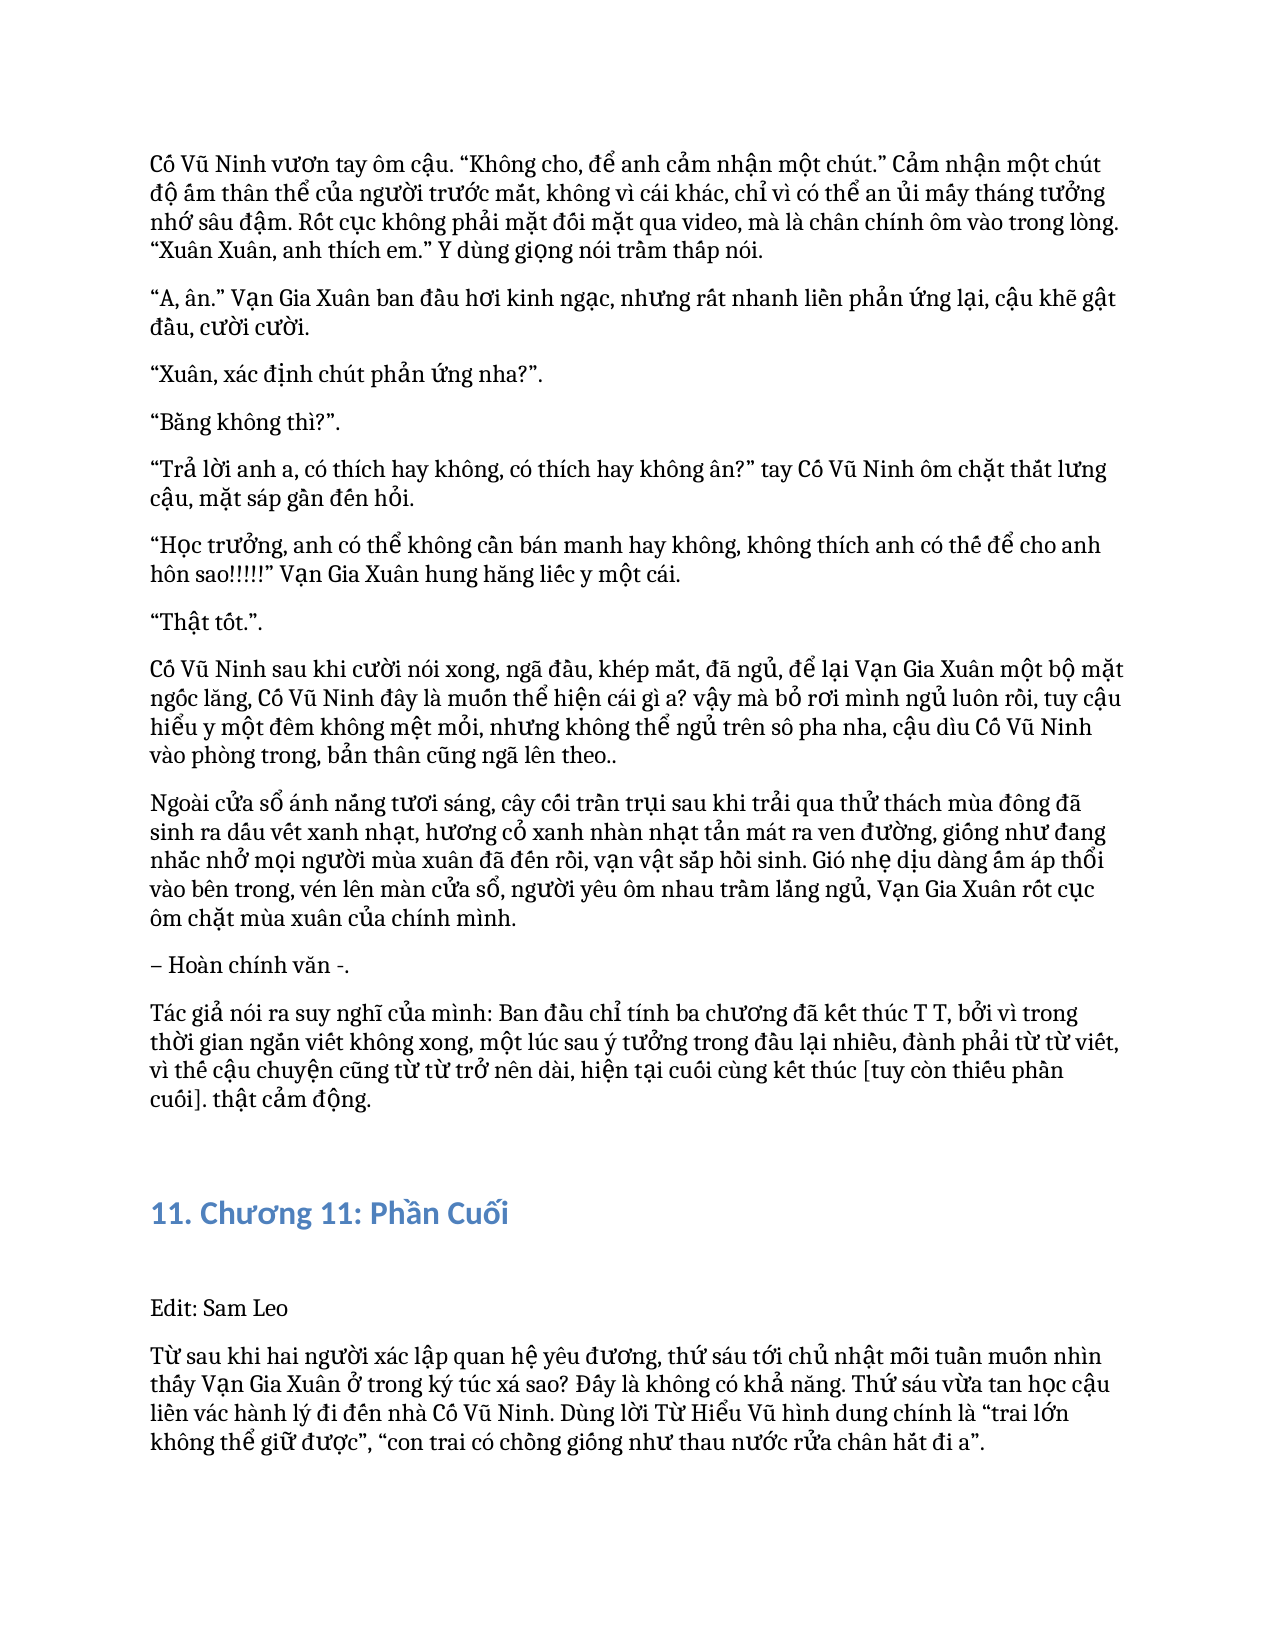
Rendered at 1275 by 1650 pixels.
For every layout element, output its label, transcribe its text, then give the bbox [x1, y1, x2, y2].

text “Học trưởng, anh có thể không cần bán manh hay không, không thích anh có thế để cho anh hôn sao!!!!!” Vạn Gia Xuân hung hăng liếc y một cái. [150, 531, 1125, 589]
text Từ sau khi hai người xác lập quan hệ yêu đương, thứ sáu tới chủ nhật mỗi tuần muốn nhìn thấy Vạn Gia Xuân ở trong ký túc xá sao? Đấy là không có khả năng. Thứ sáu vừa tan học cậu liền vác hành lý đi đến nhà Cố Vũ Ninh. Dùng lời Từ Hiểu Vũ hình dung chính là “trai lớn không thể giữ được”, “con trai có chồng giống như thau nước rửa chân hắt đi a”. [150, 1342, 1125, 1457]
text – Hoàn chính văn -. [150, 951, 1125, 980]
text Tác giả nói ra suy nghĩ của mình: Ban đầu chỉ tính ba chương đã kết thúc T T, bởi vì trong thời gian ngắn viết không xong, một lúc sau ý tưởng trong đầu lại nhiều, đành phải từ từ viết, vì thế cậu chuyện cũng từ từ trở nên dài, hiện tại cuối cùng kết thúc [tuy còn thiếu phần cuối]. thật cảm động. [150, 999, 1125, 1171]
text “A, ân.” Vạn Gia Xuân ban đầu hơi kinh ngạc, nhưng rất nhanh liền phản ứng lại, cậu khẽ gật đầu, cười cười. [150, 284, 1125, 341]
text Cố Vũ Ninh vươn tay ôm cậu. “Không cho, để anh cảm nhận một chút.” Cảm nhận một chút độ ấm thân thể của người trước mắt, không vì cái khác, chỉ vì có thể an ủi mấy tháng tưởng nhớ sâu đậm. Rốt cục không phải mặt đối mặt qua video, mà là chân chính ôm vào trong lòng. “Xuân Xuân, anh thích em.” Y dùng giọng nói trầm thấp nói. [150, 150, 1125, 265]
text Ngoài cửa sổ ánh nắng tươi sáng, cây cối trần trụi sau khi trải qua thử thách mùa đông đã sinh ra dấu vết xanh nhạt, hương cỏ xanh nhàn nhạt tản mát ra ven đường, giống như đang nhắc nhở mọi người mùa xuân đã đến rồi, vạn vật sắp hồi sinh. Gió nhẹ dịu dàng ấm áp thổi vào bên trong, vén lên màn cửa sổ, người yêu ôm nhau trầm lắng ngủ, Vạn Gia Xuân rốt cục ôm chặt mùa xuân của chính mình. [150, 789, 1125, 932]
text Cố Vũ Ninh sau khi cười nói xong, ngã đầu, khép mắt, đã ngủ, để lại Vạn Gia Xuân một bộ mặt ngốc lăng, Cố Vũ Ninh đây là muốn thể hiện cái gì a? vậy mà bỏ rơi mình ngủ luôn rồi, tuy cậu hiểu y một đêm không mệt mỏi, nhưng không thể ngủ trên sô pha nha, cậu dìu Cố Vũ Ninh vào phòng trong, bản thân cũng ngã lên theo.. [150, 655, 1125, 770]
text “Xuân, xác định chút phản ứng nha?”. [150, 360, 1125, 389]
subtitle 11. Chương 11: Phần Cuối [150, 1192, 1125, 1233]
text “Thật tốt.”. [150, 607, 1125, 636]
text “Bằng không thì?”. [150, 407, 1125, 436]
text “Trả lời anh a, có thích hay không, có thích hay không ân?” tay Cố Vũ Ninh ôm chặt thắt lưng cậu, mặt sáp gần đến hỏi. [150, 455, 1125, 512]
text Edit: Sam Leo [150, 1237, 1125, 1323]
